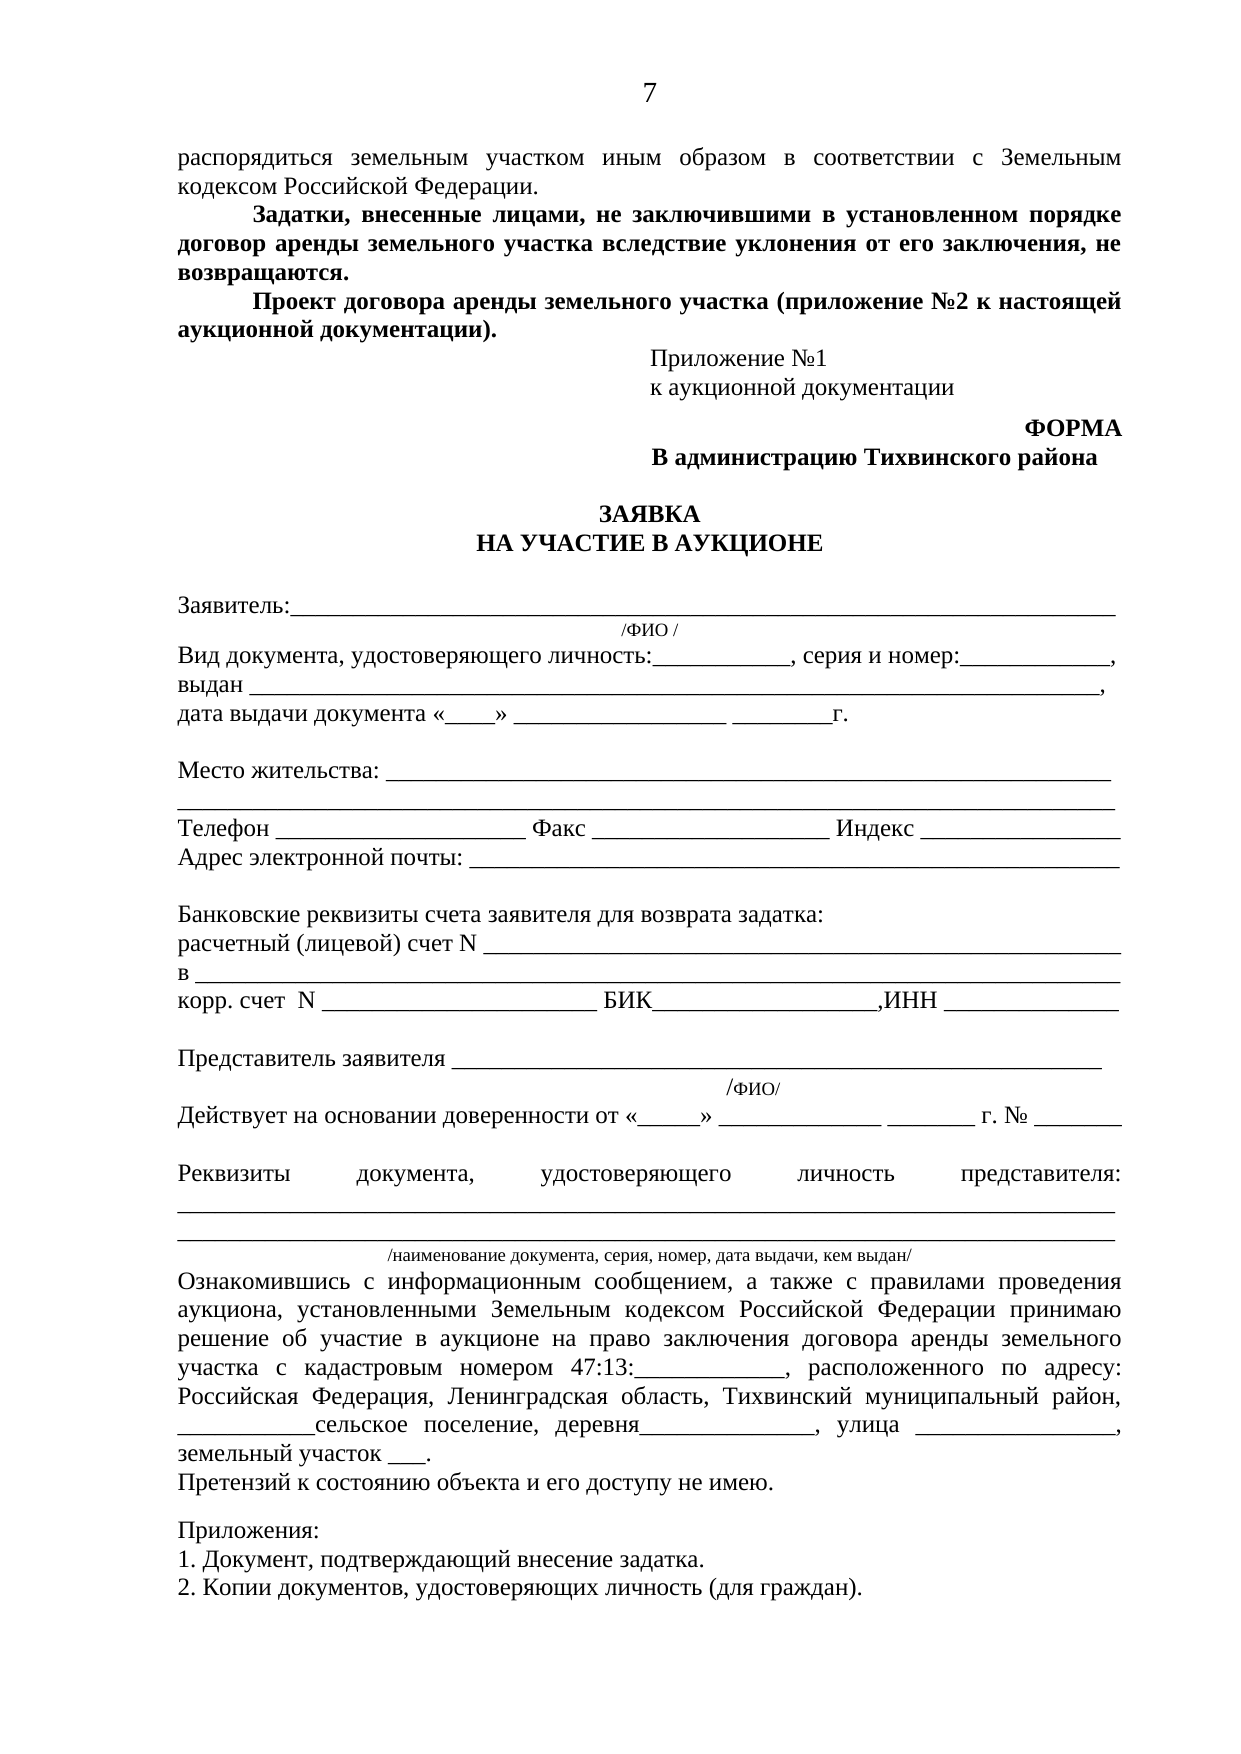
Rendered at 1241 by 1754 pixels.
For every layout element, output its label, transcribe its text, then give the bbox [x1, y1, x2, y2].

text корр. счет N ______________________ БИК__________________,ИНН ______________ [177, 985, 1122, 1014]
text Претензий к состоянию объекта и его доступу не имею. [177, 1467, 1122, 1496]
text Задатки, внесенные лицами, не заключившими в установленном порядке договор аренды земельного участка вследствие уклонения от его заключения, не возвращаются. [177, 199, 1122, 286]
text Действует на основании доверенности от «_____» _____________ _______ г. № _______ [177, 1100, 1122, 1129]
text 2. Копии документов, удостоверяющих личность (для граждан). [177, 1572, 1122, 1601]
text Реквизиты документа, удостоверяющего личность представителя: ______________________________________________________________________________________________________________________________________________________ [177, 1158, 1122, 1244]
text /наименование документа, серия, номер, дата выдачи, кем выдан/ [177, 1244, 1122, 1266]
text Вид документа, удостоверяющего личность:___________, серия и номер:____________, выдан ____________________________________________________________________, дата выдачи документа «____» _________________ ________г. [177, 640, 1122, 727]
text Ознакомившись с информационным сообщением, а также с правилами проведения аукциона, установленными Земельным кодексом Российской Федерации принимаю решение об участие в аукционе на право заключения договора аренды земельного участка с кадастровым номером 47:13:____________, расположенного по адресу: Российская Федерация, Ленинградская область, Тихвинский муниципальный район, ___________сельское поселение, деревня______________, улица ________________, земельный участок ___. [177, 1266, 1122, 1467]
text Приложение №1 [177, 343, 1122, 372]
text Место жительства: __________________________________________________________ [177, 755, 1122, 784]
text 1. Документ, подтверждающий внесение задатка. [177, 1544, 1122, 1572]
text Телефон ____________________ Факс ___________________ Индекс ________________ [177, 813, 1122, 842]
text Адрес электронной почты: ____________________________________________________ [177, 842, 1122, 870]
text Представитель заявителя ____________________________________________________ [177, 1043, 1122, 1072]
text Заявитель:__________________________________________________________________ [177, 590, 1122, 619]
text НА УЧАСТИЕ В АУКЦИОНЕ [177, 528, 1122, 557]
text Банковские реквизиты счета заявителя для возврата задатка: [177, 899, 1122, 928]
text Проект договора аренды земельного участка (приложение №2 к настоящей аукционной документации). [177, 286, 1122, 343]
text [177, 142, 1122, 199]
text В администрацию Тихвинского района [177, 442, 1122, 470]
text ___________________________________________________________________________ [177, 784, 1122, 813]
text /ФИО/ [177, 1072, 1122, 1100]
text /ФИО / [177, 619, 1122, 640]
text ЗАЯВКА [177, 499, 1122, 528]
text ФОРМА [177, 413, 1122, 442]
text в __________________________________________________________________________ [177, 957, 1122, 985]
text к аукционной документации [177, 372, 1122, 401]
text Приложения: [177, 1515, 1122, 1544]
text расчетный (лицевой) счет N ___________________________________________________ [177, 928, 1122, 957]
